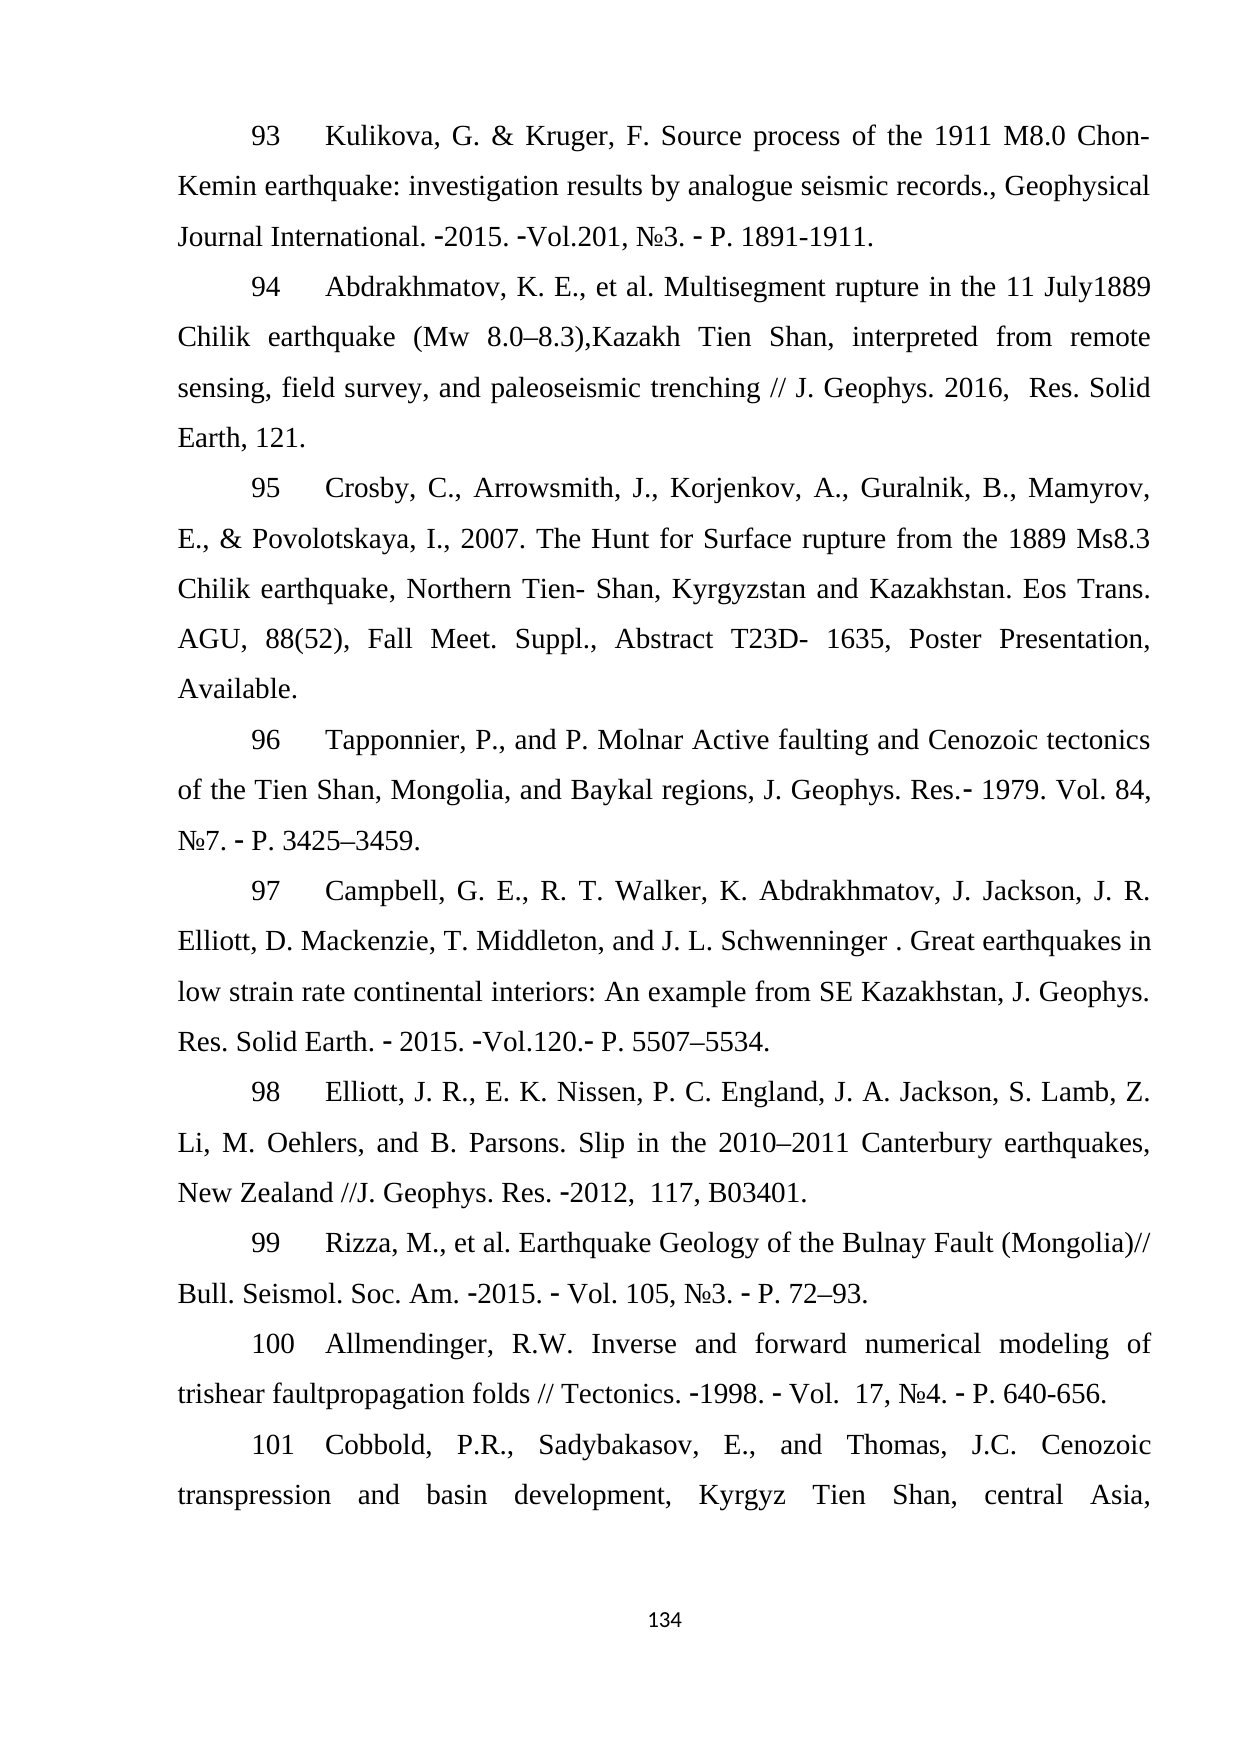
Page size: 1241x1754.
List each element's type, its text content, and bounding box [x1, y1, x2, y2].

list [177, 1427, 1152, 1511]
list Allmendinger, R.W. Inverse and forward numerical modeling of trishear faultpropagation folds // Tectonics. 1998. Vol. 17, №4. Р. 640-656. [177, 1326, 1152, 1410]
list Crosby, C., Arrowsmith, J., Korjenkov, A., Guralnik, B., Mamyrov, E., & Povolotskaya, I., 2007. The Hunt for Surface rupture from the 1889 Ms8.3 Chilik earthquake, Northern Tien- Shan, Kyrgyzstan and Kazakhstan. Eos Trans. AGU, 88(52), Fall Meet. Suppl., Abstract T23D- 1635, Poster Presentation, Available. [177, 470, 1152, 705]
list Tapponnier, P., and P. Molnar Active faulting and Cenozoic tectonics of the Tien Shan, Mongolia, and Baykal regions, J. Geophys. Res. 1979. Vol. 84, №7. Р. 3425–3459. [177, 722, 1152, 856]
list Elliott, J. R., E. K. Nissen, P. C. England, J. A. Jackson, S. Lamb, Z. Li, M. Oehlers, and B. Parsons. Slip in the 2010–2011 Canterbury earthquakes, New Zealand //J. Geophys. Res. 2012, 117, B03401. [177, 1074, 1152, 1209]
list Abdrakhmatov, K. E., et al. Multisegment rupture in the 11 July1889 Chilik earthquake (Mw 8.0–8.3),Kazakh Tien Shan, interpreted from remote sensing, field survey, and paleoseismic trenching // J. Geophys. 2016, Res. Solid Earth, 121. [177, 269, 1152, 454]
list Campbell, G. E., R. T. Walker, K. Abdrakhmatov, J. Jackson, J. R. Elliott, D. Mackenzie, T. Middleton, and J. L. Schwenninger . Great earthquakes in low strain rate continental interiors: An example from SE Kazakhstan, J. Geophys. Res. Solid Earth. 2015. Vol.120. P. 5507–5534. [177, 873, 1152, 1058]
list Rizza, M., et al. Earthquake Geology of the Bulnay Fault (Mongolia)// Bull. Seismol. Soc. Am. 2015. Vol. 105, №3. Р. 72–93. [177, 1226, 1152, 1309]
list Kulikova, G. & Kruger, F. Source process of the 1911 M8.0 Chon-Kemin earthquake: investigation results by analogue seismic records., Geophysical Journal International. 2015. Vol.201, №3. Р. 1891-1911. [177, 118, 1152, 252]
